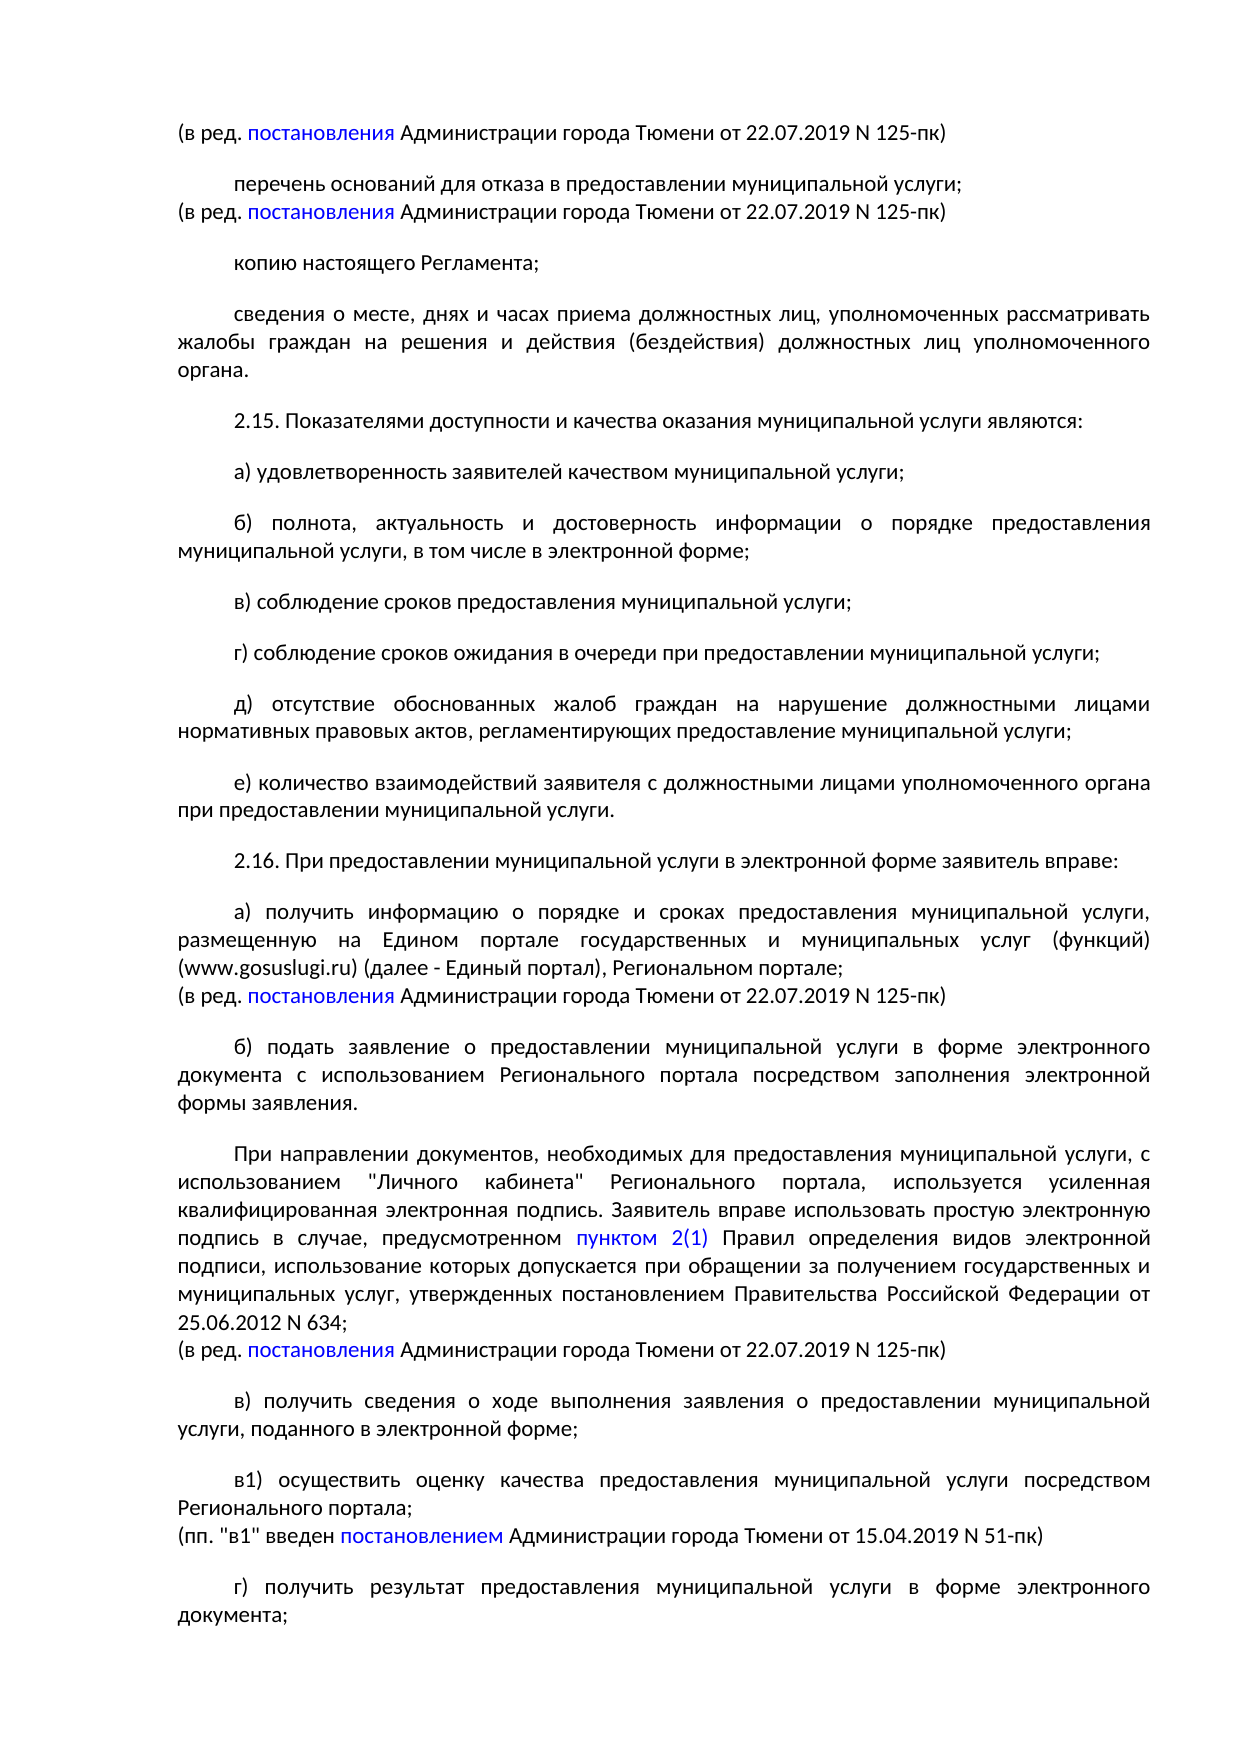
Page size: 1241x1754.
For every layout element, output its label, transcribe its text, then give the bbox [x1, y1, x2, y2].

text д) отсутствие обоснованных жалоб граждан на нарушение должностными лицами нормативных правовых актов, регламентирующих предоставление муниципальной услуги; [177, 689, 1152, 745]
text (пп. "в1" введен постановлением Администрации города Тюмени от 15.04.2019 N 51-пк) [177, 1522, 1152, 1549]
text копию настоящего Регламента; [177, 248, 1152, 276]
text в) соблюдение сроков предоставления муниципальной услуги; [177, 587, 1152, 615]
text 2.16. При предоставлении муниципальной услуги в электронной форме заявитель вправе: [177, 847, 1152, 874]
text 2.15. Показателями доступности и качества оказания муниципальной услуги являются: [177, 406, 1152, 434]
text сведения о месте, днях и часах приема должностных лиц, уполномоченных рассматривать жалобы граждан на решения и действия (бездействия) должностных лиц уполномоченного органа. [177, 299, 1152, 383]
text а) получить информацию о порядке и сроках предоставления муниципальной услуги, размещенную на Едином портале государственных и муниципальных услуг (функций) (www.gosuslugi.ru) (далее - Единый портал), Региональном портале; [177, 897, 1152, 982]
text г) соблюдение сроков ожидания в очереди при предоставлении муниципальной услуги; [177, 638, 1152, 666]
text перечень оснований для отказа в предоставлении муниципальной услуги; [177, 169, 1152, 197]
text б) полнота, актуальность и достоверность информации о порядке предоставления муниципальной услуги, в том числе в электронной форме; [177, 508, 1152, 564]
text (в ред. постановления Администрации города Тюмени от 22.07.2019 N 125-пк) [177, 1336, 1152, 1364]
text При направлении документов, необходимых для предоставления муниципальной услуги, с использованием "Личного кабинета" Регионального портала, используется усиленная квалифицированная электронная подпись. Заявитель вправе использовать простую электронную подпись в случае, предусмотренном пунктом 2(1) Правил определения видов электронной подписи, использование которых допускается при обращении за получением государственных и муниципальных услуг, утвержденных постановлением Правительства Российской Федерации от 25.06.2012 N 634; [177, 1139, 1152, 1336]
text (в ред. постановления Администрации города Тюмени от 22.07.2019 N 125-пк) [177, 197, 1152, 225]
text в1) осуществить оценку качества предоставления муниципальной услуги посредством Регионального портала; [177, 1466, 1152, 1522]
text б) подать заявление о предоставлении муниципальной услуги в форме электронного документа с использованием Регионального портала посредством заполнения электронной формы заявления. [177, 1032, 1152, 1117]
text г) получить результат предоставления муниципальной услуги в форме электронного документа; [177, 1572, 1152, 1628]
text (в ред. постановления Администрации города Тюмени от 22.07.2019 N 125-пк) [177, 982, 1152, 1009]
text (в ред. постановления Администрации города Тюмени от 22.07.2019 N 125-пк) [177, 118, 1152, 146]
text а) удовлетворенность заявителей качеством муниципальной услуги; [177, 457, 1152, 485]
text е) количество взаимодействий заявителя с должностными лицами уполномоченного органа при предоставлении муниципальной услуги. [177, 768, 1152, 824]
text в) получить сведения о ходе выполнения заявления о предоставлении муниципальной услуги, поданного в электронной форме; [177, 1387, 1152, 1443]
